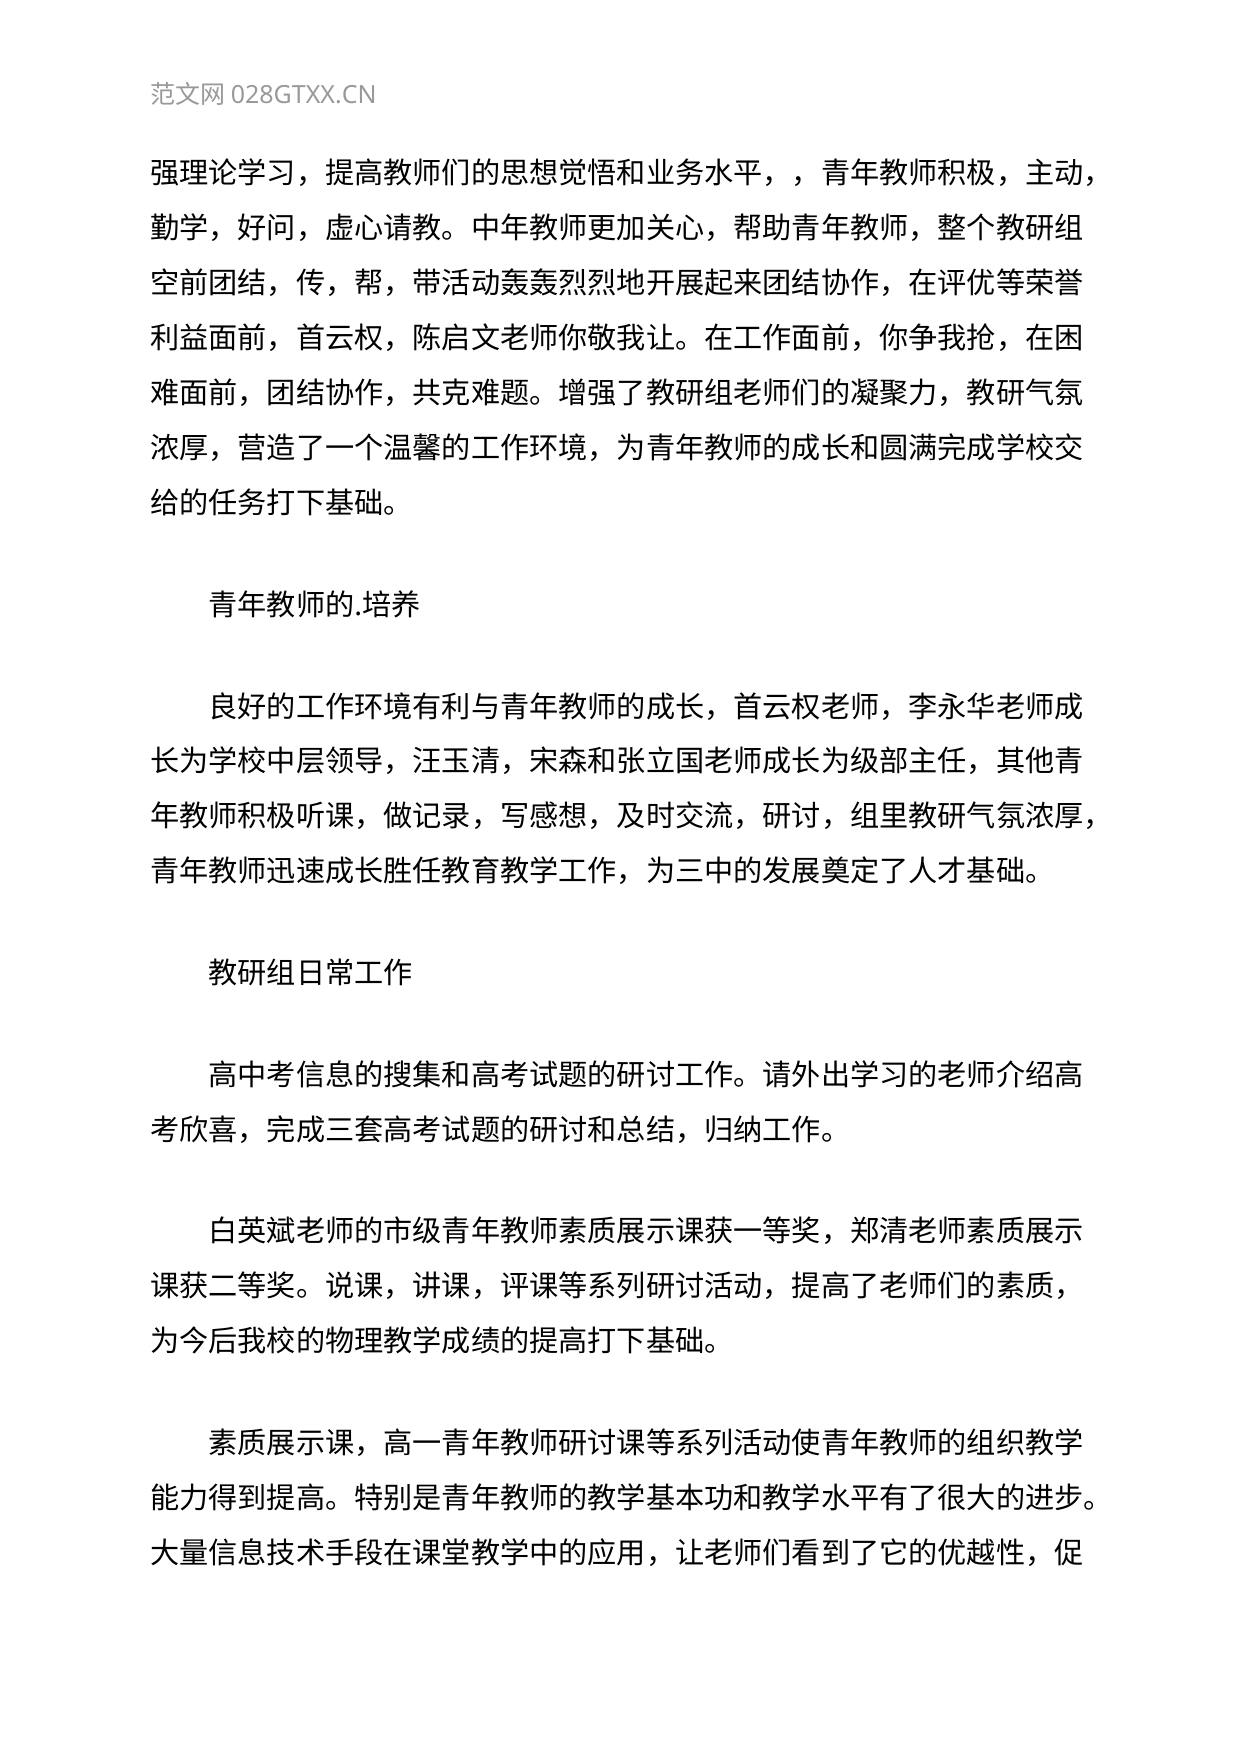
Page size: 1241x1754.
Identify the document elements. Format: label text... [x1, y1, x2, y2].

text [150, 1419, 1090, 1572]
text 白英斌老师的市级青年教师素质展示课获一等奖，郑清老师素质展示课获二等奖。说课，讲课，评课等系列研讨活动，提高了老师们的素质，为今后我校的物理教学成绩的提高打下基础。 [150, 1208, 1090, 1360]
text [150, 150, 1090, 522]
text 良好的工作环境有利与青年教师的成长，首云权老师，李永华老师成长为学校中层领导，汪玉清，宋森和张立国老师成长为级部主任，其他青年教师积极听课，做记录，写感想，及时交流，研讨，组里教研气氛浓厚，青年教师迅速成长胜任教育教学工作，为三中的发展奠定了人才基础。 [150, 683, 1090, 890]
text 青年教师的.培养 [150, 581, 1090, 623]
text 教研组日常工作 [150, 949, 1090, 992]
text 高中考信息的搜集和高考试题的研讨工作。请外出学习的老师介绍高考欣喜，完成三套高考试题的研讨和总结，归纳工作。 [150, 1051, 1090, 1148]
